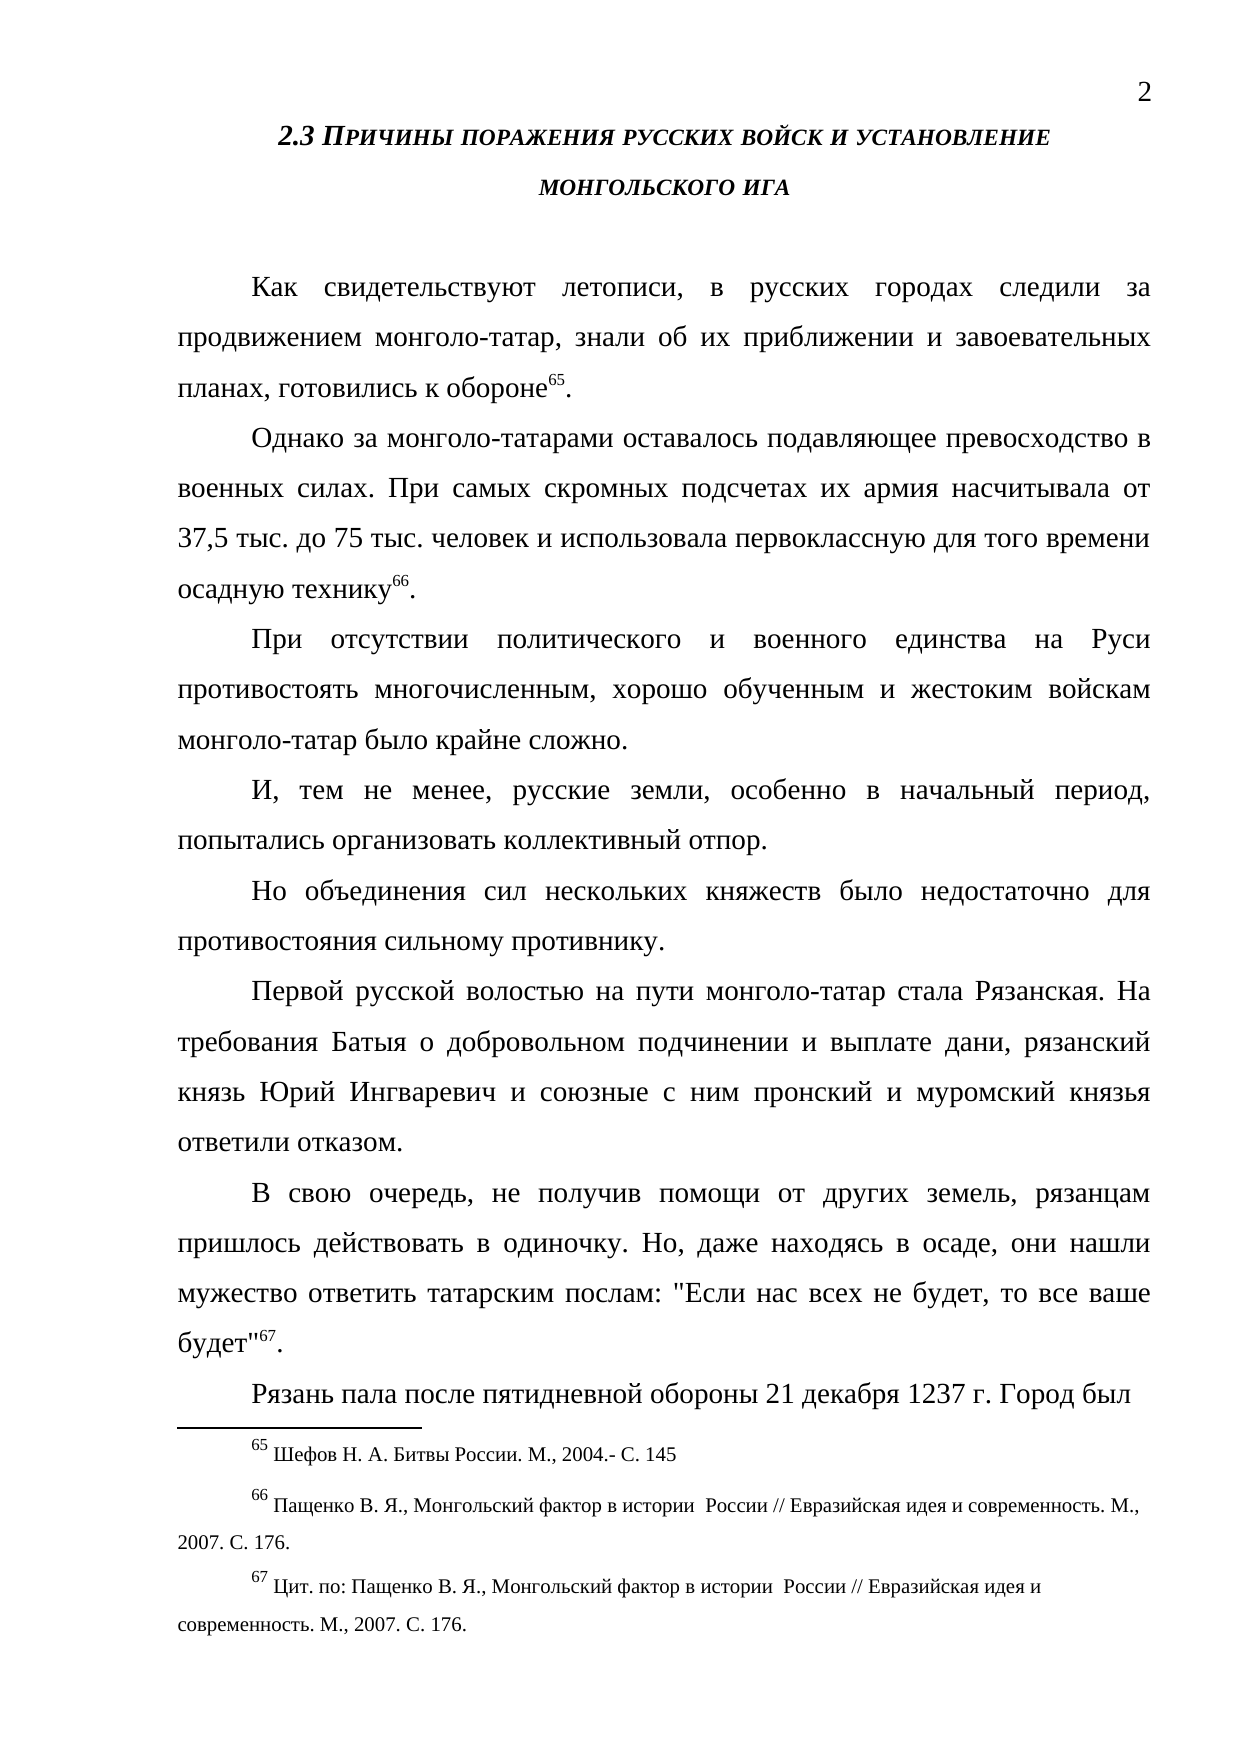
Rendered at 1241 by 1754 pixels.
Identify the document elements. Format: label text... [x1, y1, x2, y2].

text Но объединения сил нескольких княжеств было недостаточно для противостояния сильному противнику. [177, 873, 1152, 957]
text Однако за монголо-татарами оставалось подавляющее превосходство в военных силах. При самых скромных подсчетах их армия насчитывала от 37,5 тыс. до 75 тыс. человек и использовала первоклассную для того времени осадную технику. [177, 420, 1152, 604]
text В свою очередь, не получив помощи от других земель, рязанцам пришлось действовать в одиночку. Но, даже находясь в осаде, они нашли мужество ответить татарским послам: "Если нас всех не будет, то все ваше будет". [177, 1175, 1152, 1359]
text Первой русской волостью на пути монголо-татар стала Рязанская. На требования Батыя о добровольном подчинении и выплате дани, рязанский князь Юрий Ингваревич и союзные с ним пронский и муромский князья ответили отказом. [177, 973, 1152, 1158]
text Как свидетельствуют летописи, в русских городах следили за продвижением монголо-татар, знали об их приближении и завоевательных планах, готовились к обороне. [177, 269, 1152, 403]
subtitle 2.3 Причины поражения русских войск и установление монгольского ига [177, 118, 1152, 202]
text Рязань пала после пятидневной обороны 21 декабря 1237 г. Город был [177, 1376, 1152, 1409]
text При отсутствии политического и военного единства на Руси противостоять многочисленным, хорошо обученным и жестоким войскам монголо-татар было крайне сложно. [177, 621, 1152, 755]
text И, тем не менее, русские земли, особенно в начальный период, попытались организовать коллективный отпор. [177, 772, 1152, 856]
